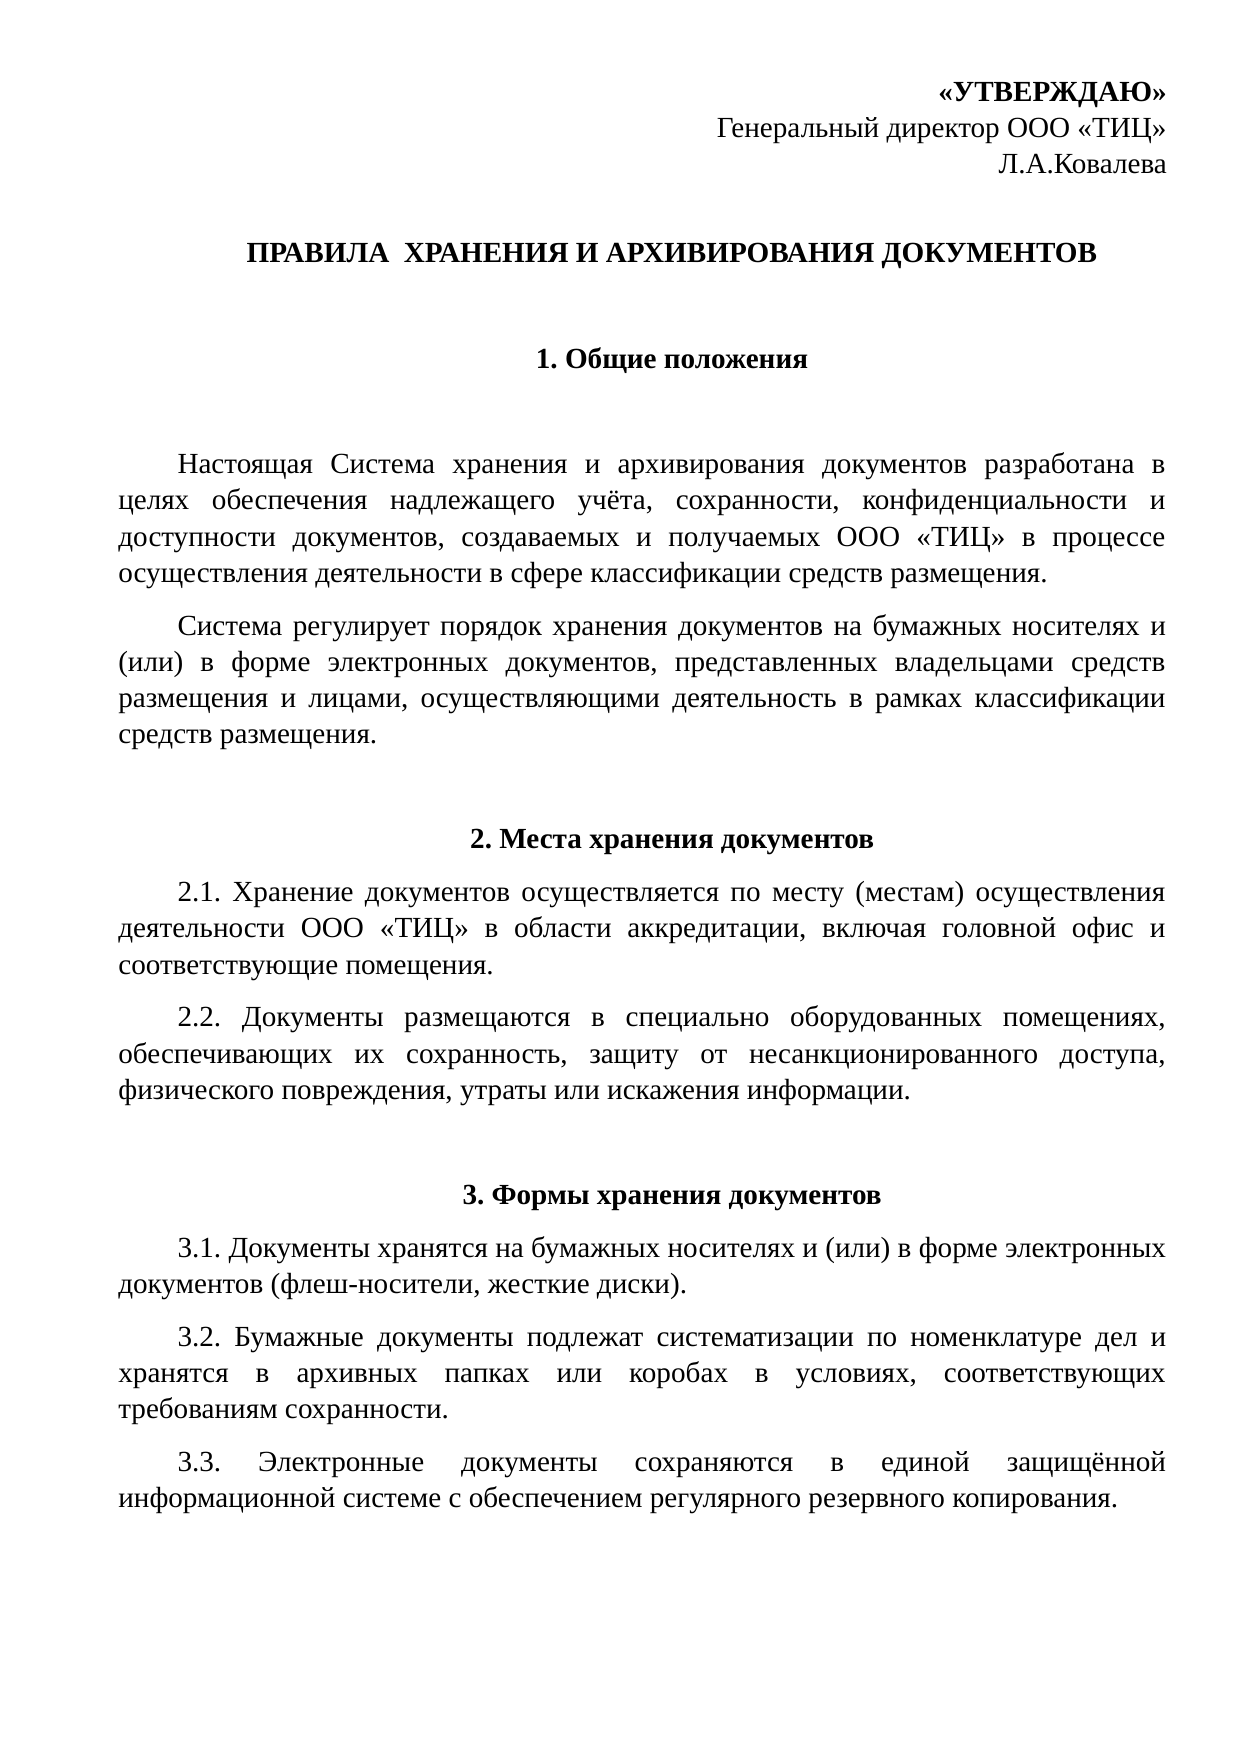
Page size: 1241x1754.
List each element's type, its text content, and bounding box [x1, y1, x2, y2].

text 2. Места хранения документов [118, 822, 1167, 855]
text 2.1. Хранение документов осуществляется по месту (местам) осуществления деятельности ООО «ТИЦ» в области аккредитации, включая головной офис и соответствующие помещения. [118, 874, 1167, 980]
text 3.3. Электронные документы сохраняются в единой защищённой информационной системе с обеспечением регулярного резервного копирования. [118, 1444, 1167, 1514]
text «УТВЕРЖДАЮ» [118, 74, 1167, 107]
text ПРАВИЛА ХРАНЕНИЯ И АРХИВИРОВАНИЯ ДОКУМЕНТОВ [118, 235, 1167, 269]
text Генеральный директор ООО «ТИЦ» [118, 110, 1167, 143]
text 2.2. Документы размещаются в специально оборудованных помещениях, обеспечивающих их сохранность, защиту от несанкционированного доступа, физического повреждения, утраты или искажения информации. [118, 999, 1167, 1105]
text Настоящая Система хранения и архивирования документов разработана в целях обеспечения надлежащего учёта, сохранности, конфиденциальности и доступности документов, создаваемых и получаемых ООО «ТИЦ» в процессе осуществления деятельности в сфере классификации средств размещения. [118, 446, 1167, 588]
text 3.2. Бумажные документы подлежат систематизации по номенклатуре дел и хранятся в архивных папках или коробах в условиях, соответствующих требованиям сохранности. [118, 1319, 1167, 1425]
text Л.А.Ковалева [118, 146, 1167, 180]
text 3. Формы хранения документов [118, 1177, 1167, 1211]
text Система регулирует порядок хранения документов на бумажных носителях и (или) в форме электронных документов, представленных владельцами средств размещения и лицами, осуществляющими деятельность в рамках классификации средств размещения. [118, 608, 1167, 749]
text 1. Общие положения [118, 341, 1167, 374]
text 3.1. Документы хранятся на бумажных носителях и (или) в форме электронных документов (флеш-носители, жесткие диски). [118, 1230, 1167, 1300]
